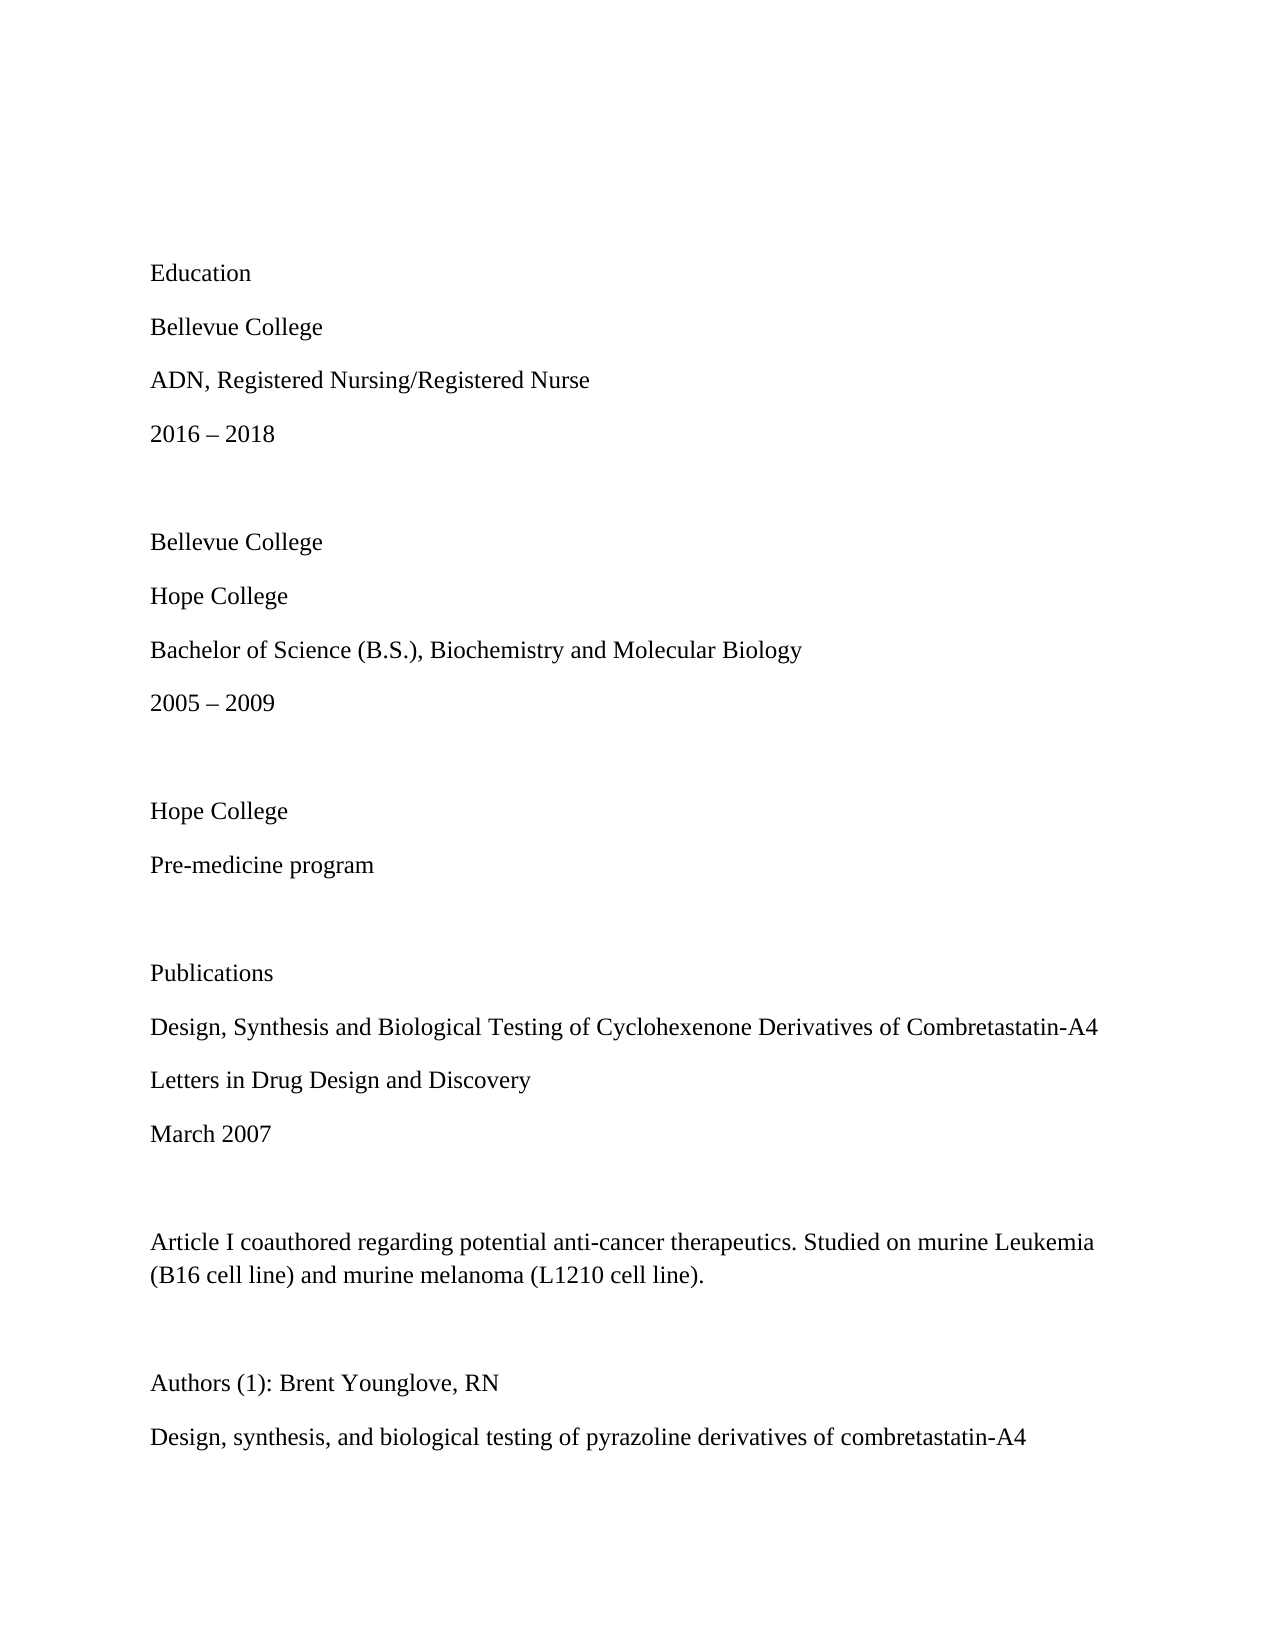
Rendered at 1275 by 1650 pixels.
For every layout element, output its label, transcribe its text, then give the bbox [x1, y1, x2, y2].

text Design, Synthesis and Biological Testing of Cyclohexenone Derivatives of Combretastatin-A4 [150, 1012, 1125, 1040]
text Article I coauthored regarding potential anti-cancer therapeutics. Studied on murine Leukemia (B16 cell line) and murine melanoma (L1210 cell line). [150, 1227, 1125, 1289]
text 2005 – 2009 [150, 688, 1125, 717]
text Letters in Drug Design and Discovery [150, 1066, 1125, 1094]
text March 2007 [150, 1119, 1125, 1148]
text Bellevue College [150, 527, 1125, 556]
text Hope College [150, 796, 1125, 825]
text Pre-medicine program [150, 850, 1125, 879]
text Hope College [150, 581, 1125, 609]
text Authors (1): Brent Younglove, RN [150, 1368, 1125, 1397]
text Bachelor of Science (B.S.), Biochemistry and Molecular Biology [150, 635, 1125, 663]
text Education [150, 258, 1125, 286]
text 2016 – 2018 [150, 419, 1125, 448]
text ADN, Registered Nursing/Registered Nurse [150, 365, 1125, 394]
text Publications [150, 958, 1125, 987]
text Design, synthesis, and biological testing of pyrazoline derivatives of combretastatin-A4 [150, 1422, 1125, 1450]
text Bellevue College [150, 312, 1125, 340]
